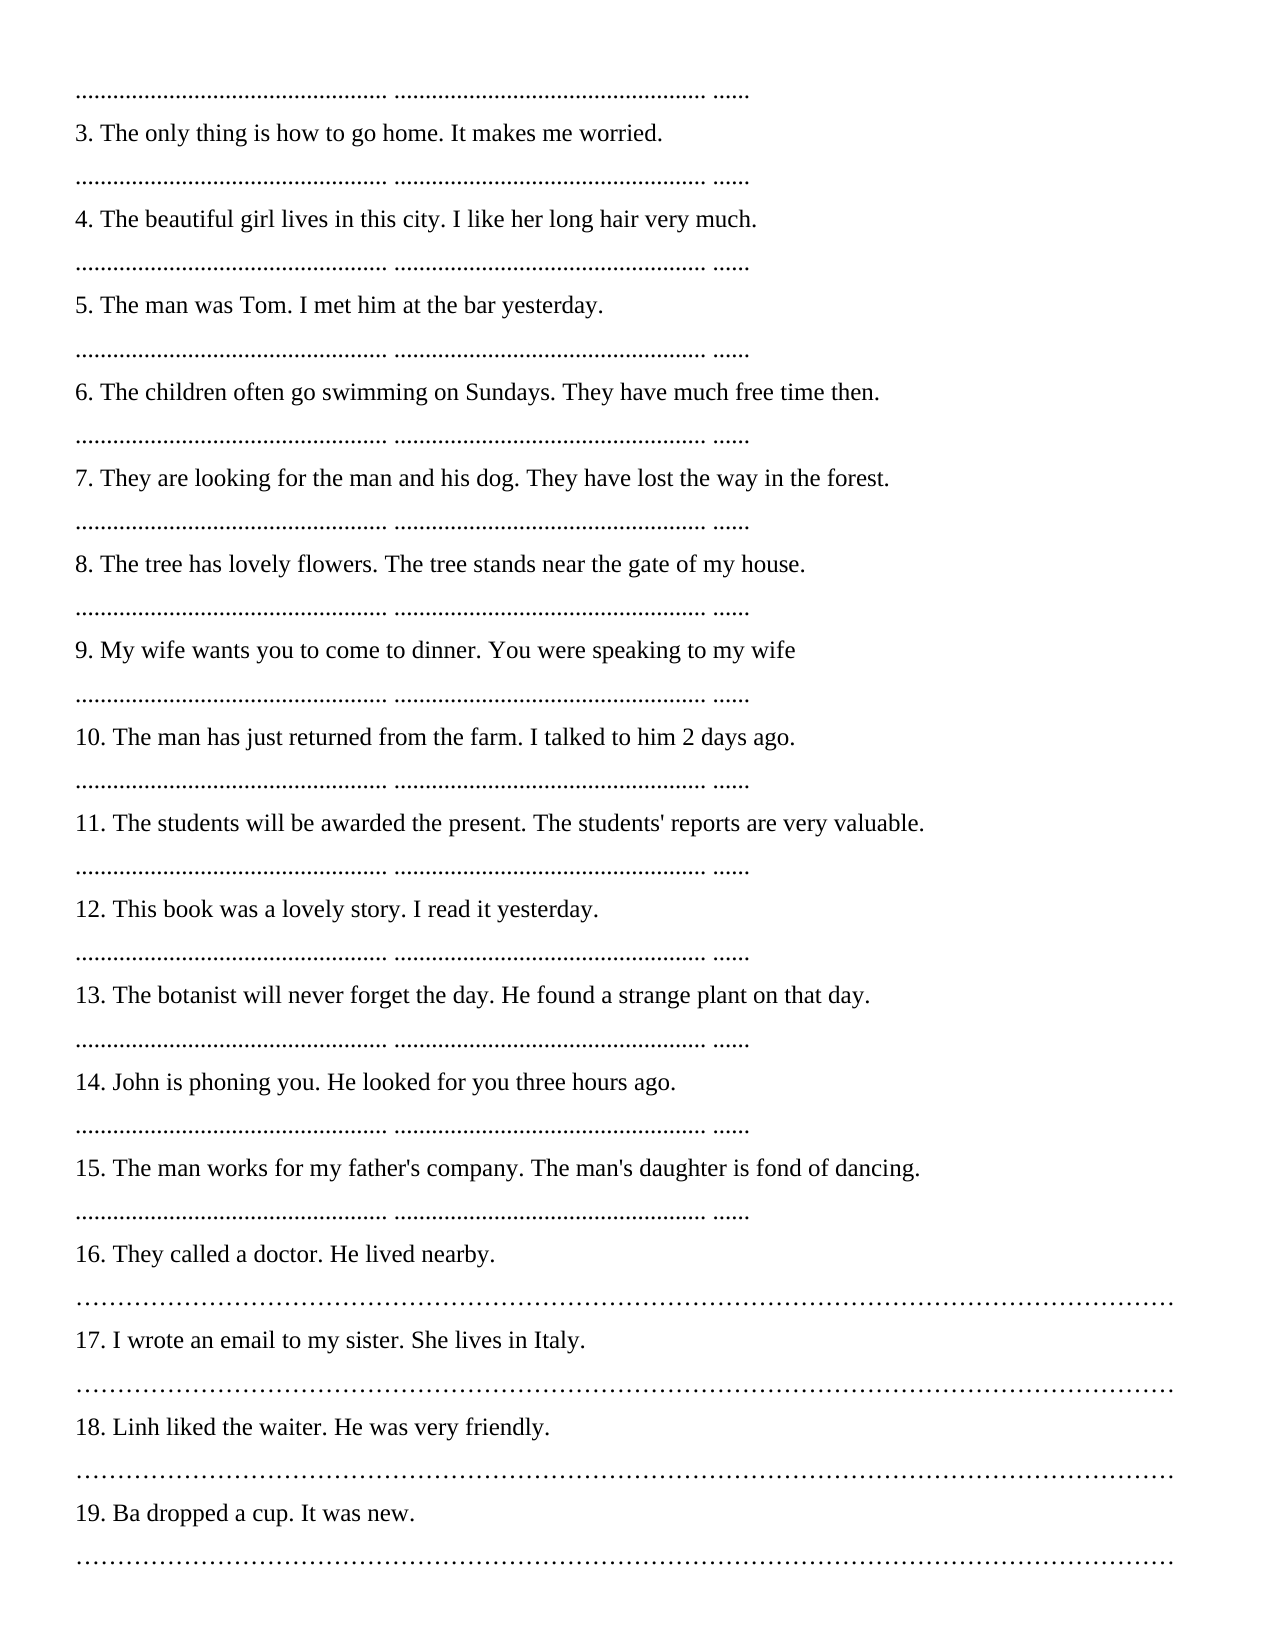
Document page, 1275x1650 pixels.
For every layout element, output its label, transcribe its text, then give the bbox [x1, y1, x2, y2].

text .................................................. .................................................. ...... [75, 420, 1200, 449]
text 8. The tree has lovely flowers. The tree stands near the gate of my house. [75, 549, 1200, 578]
text .................................................. .................................................. ...... [75, 937, 1200, 966]
text .................................................. .................................................. ...... [75, 161, 1200, 190]
text .................................................. .................................................. ...... [75, 506, 1200, 535]
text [75, 1455, 1200, 1484]
text 18. Linh liked the waiter. He was very friendly. [75, 1412, 1200, 1441]
text 13. The botanist will never forget the day. He found a strange plant on that day. [75, 981, 1200, 1009]
text 9. My wife wants you to come to dinner. You were speaking to my wife [75, 636, 1200, 664]
text 4. The beautiful girl lives in this city. I like her long hair very much. [75, 204, 1200, 233]
text 10. The man has just returned from the farm. I talked to him 2 days ago. [75, 722, 1200, 751]
text .................................................. .................................................. ...... [75, 1110, 1200, 1139]
text .................................................. .................................................. ...... [75, 247, 1200, 276]
text .................................................. .................................................. ...... [75, 1196, 1200, 1225]
text 15. The man works for my father's company. The man's daughter is fond of dancing. [75, 1153, 1200, 1182]
text .................................................. .................................................. ...... [75, 592, 1200, 621]
text 17. I wrote an email to my sister. She lives in Italy. [75, 1326, 1200, 1354]
text 6. The children often go swimming on Sundays. They have much free time then. [75, 377, 1200, 406]
text .................................................. .................................................. ...... [75, 334, 1200, 362]
text 11. The students will be awarded the present. The students' reports are very valuable. [75, 808, 1200, 837]
text 5. The man was Tom. I met him at the bar yesterday. [75, 291, 1200, 319]
text 3. The only thing is how to go home. It makes me worried. [75, 118, 1200, 147]
text 14. John is phoning you. He looked for you three hours ago. [75, 1067, 1200, 1096]
text .................................................. .................................................. ...... [75, 1024, 1200, 1052]
text …………………………………………………………………………………………………………………… [75, 1282, 1200, 1311]
text .................................................. .................................................. ...... [75, 75, 1200, 104]
text .................................................. .................................................. ...... [75, 679, 1200, 707]
text 16. They called a doctor. He lived nearby. [75, 1239, 1200, 1268]
text 19. Ba dropped a cup. It was new. [75, 1498, 1200, 1527]
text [75, 1541, 1200, 1570]
text .................................................. .................................................. ...... [75, 851, 1200, 880]
text 7. They are looking for the man and his dog. They have lost the way in the forest. [75, 463, 1200, 492]
text .................................................. .................................................. ...... [75, 765, 1200, 794]
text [75, 1369, 1200, 1397]
text 12. This book was a lovely story. I read it yesterday. [75, 894, 1200, 923]
